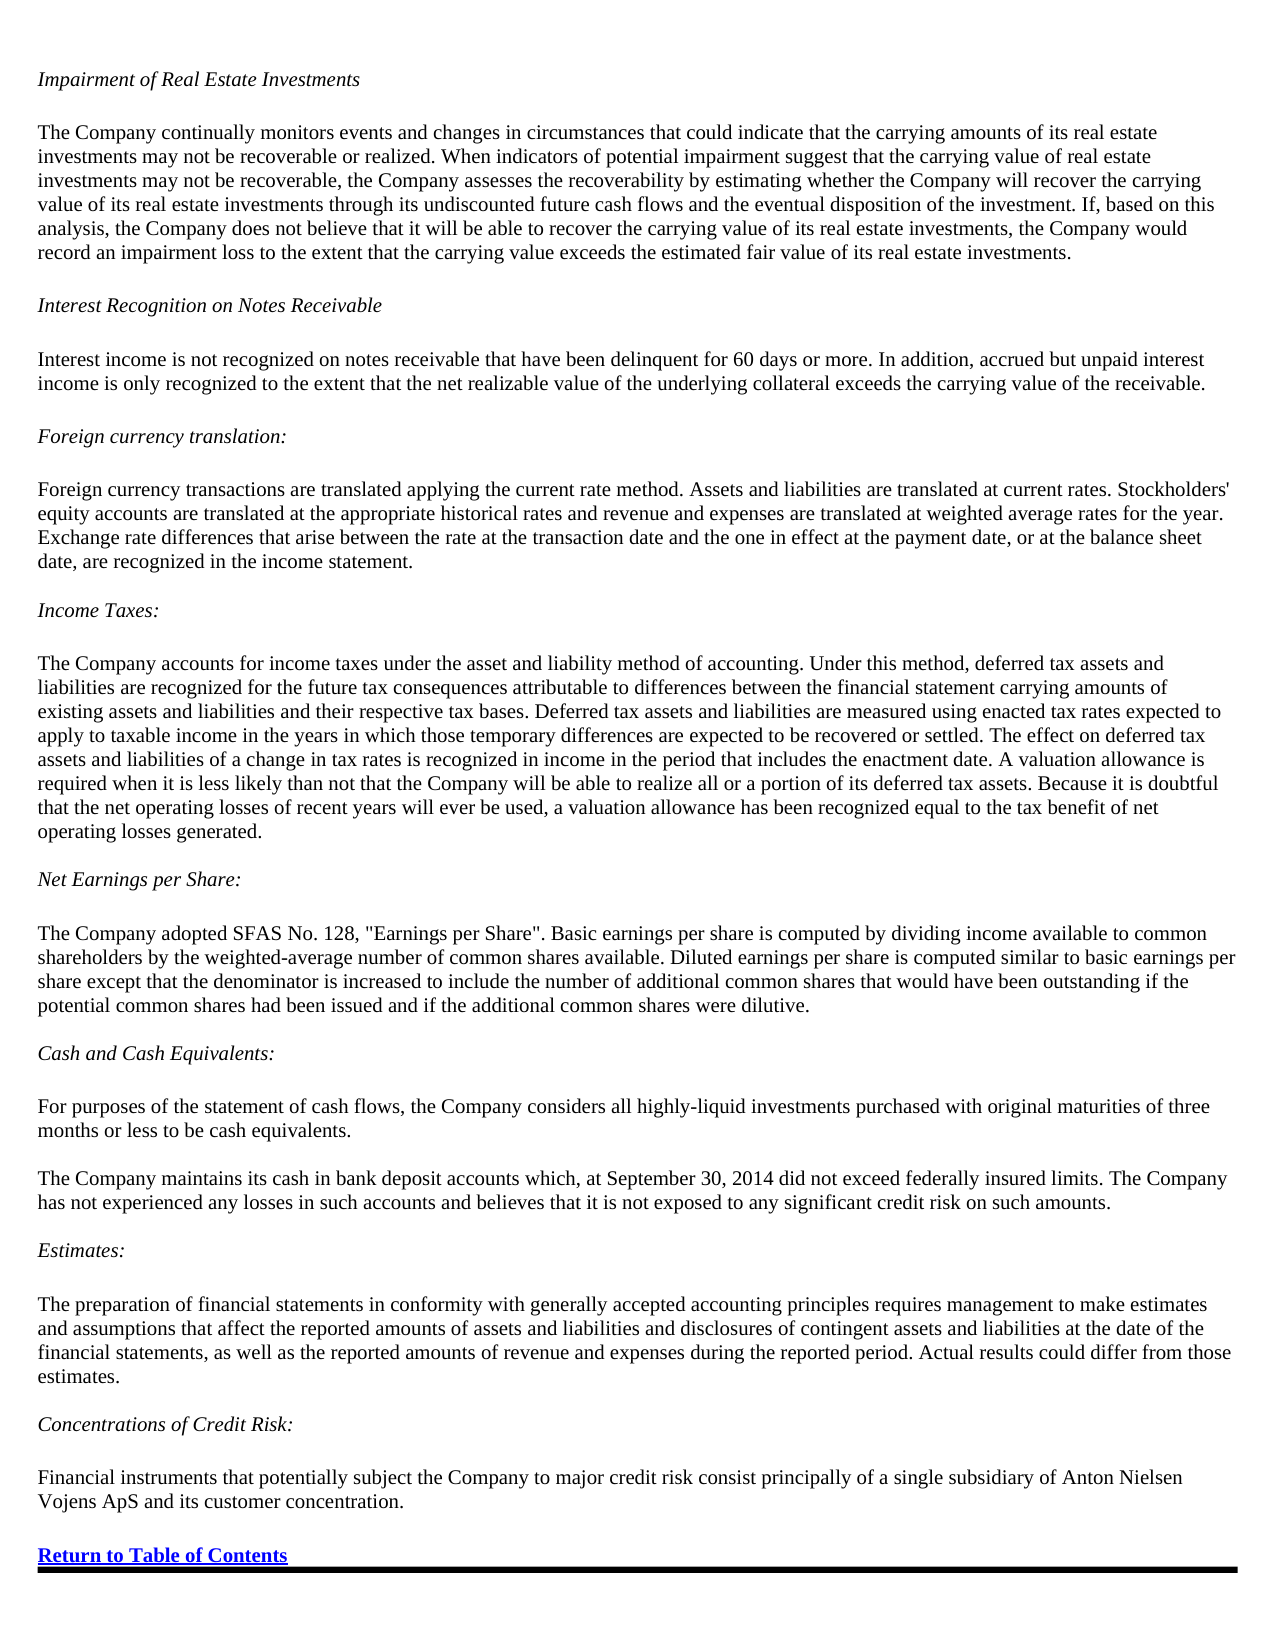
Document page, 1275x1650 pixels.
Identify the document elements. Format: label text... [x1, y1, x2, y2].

text Impairment of Real Estate Investments [37, 67, 1237, 91]
text The Company accounts for income taxes under the asset and liability method of accounting. Under this method, deferred tax assets and liabilities are recognized for the future tax consequences attributable to differences between the financial statement carrying amounts of existing assets and liabilities and their respective tax bases. Deferred tax assets and liabilities are measured using enacted tax rates expected to apply to taxable income in the years in which those temporary differences are expected to be recovered or settled. The effect on deferred tax assets and liabilities of a change in tax rates is recognized in income in the period that includes the enactment date. A valuation allowance is required when it is less likely than not that the Company will be able to realize all or a portion of its deferred tax assets. Because it is doubtful that the net operating losses of recent years will ever be used, a valuation allowance has been recognized equal to the tax benefit of net operating losses generated. Net Earnings per Share: [37, 651, 1237, 891]
text The Company continually monitors events and changes in circumstances that could indicate that the carrying amounts of its real estate investments may not be recoverable or realized. When indicators of potential impairment suggest that the carrying value of real estate investments may not be recoverable, the Company assesses the recoverability by estimating whether the Company will recover the carrying value of its real estate investments through its undiscounted future cash flows and the eventual disposition of the investment. If, based on this analysis, the Company does not believe that it will be able to recover the carrying value of its real estate investments, the Company would record an impairment loss to the extent that the carrying value exceeds the estimated fair value of its real estate investments. [37, 120, 1237, 264]
text Return to Table of Contents [37, 1542, 1237, 1566]
text Foreign currency transactions are translated applying the current rate method. Assets and liabilities are translated at current rates. Stockholders' equity accounts are translated at the appropriate historical rates and revenue and expenses are translated at weighted average rates for the year. Exchange rate differences that arise between the rate at the transaction date and the one in effect at the payment date, or at the balance sheet date, are recognized in the income statement. Income Taxes: [37, 477, 1237, 622]
text Foreign currency translation: [37, 424, 1237, 448]
text Interest income is not recognized on notes receivable that have been delinquent for 60 days or more. In addition, accrued but unpaid interest income is only recognized to the extent that the net realizable value of the underlying collateral exceeds the carrying value of the receivable. [37, 347, 1237, 395]
text For purposes of the statement of cash flows, the Company considers all highly-liquid investments purchased with original maturities of three months or less to be cash equivalents. The Company maintains its cash in bank deposit accounts which, at September 30, 2014 did not exceed federally insured limits. The Company has not experienced any losses in such accounts and believes that it is not exposed to any significant credit risk on such amounts. Estimates: [37, 1094, 1237, 1262]
text Interest Recognition on Notes Receivable [37, 293, 1237, 317]
text The Company adopted SFAS No. 128, "Earnings per Share". Basic earnings per share is computed by dividing income available to common shareholders by the weighted-average number of common shares available. Diluted earnings per share is computed similar to basic earnings per share except that the denominator is increased to include the number of additional common shares that would have been outstanding if the potential common shares had been issued and if the additional common shares were dilutive. Cash and Cash Equivalents: [37, 921, 1237, 1065]
text Financial instruments that potentially subject the Company to major credit risk consist principally of a single subsidiary of Anton Nielsen Vojens ApS and its customer concentration. [37, 1465, 1237, 1513]
text The preparation of financial statements in conformity with generally accepted accounting principles requires management to make estimates and assumptions that affect the reported amounts of assets and liabilities and disclosures of contingent assets and liabilities at the date of the financial statements, as well as the reported amounts of revenue and expenses during the reported period. Actual results could differ from those estimates. Concentrations of Credit Risk: [37, 1292, 1237, 1436]
